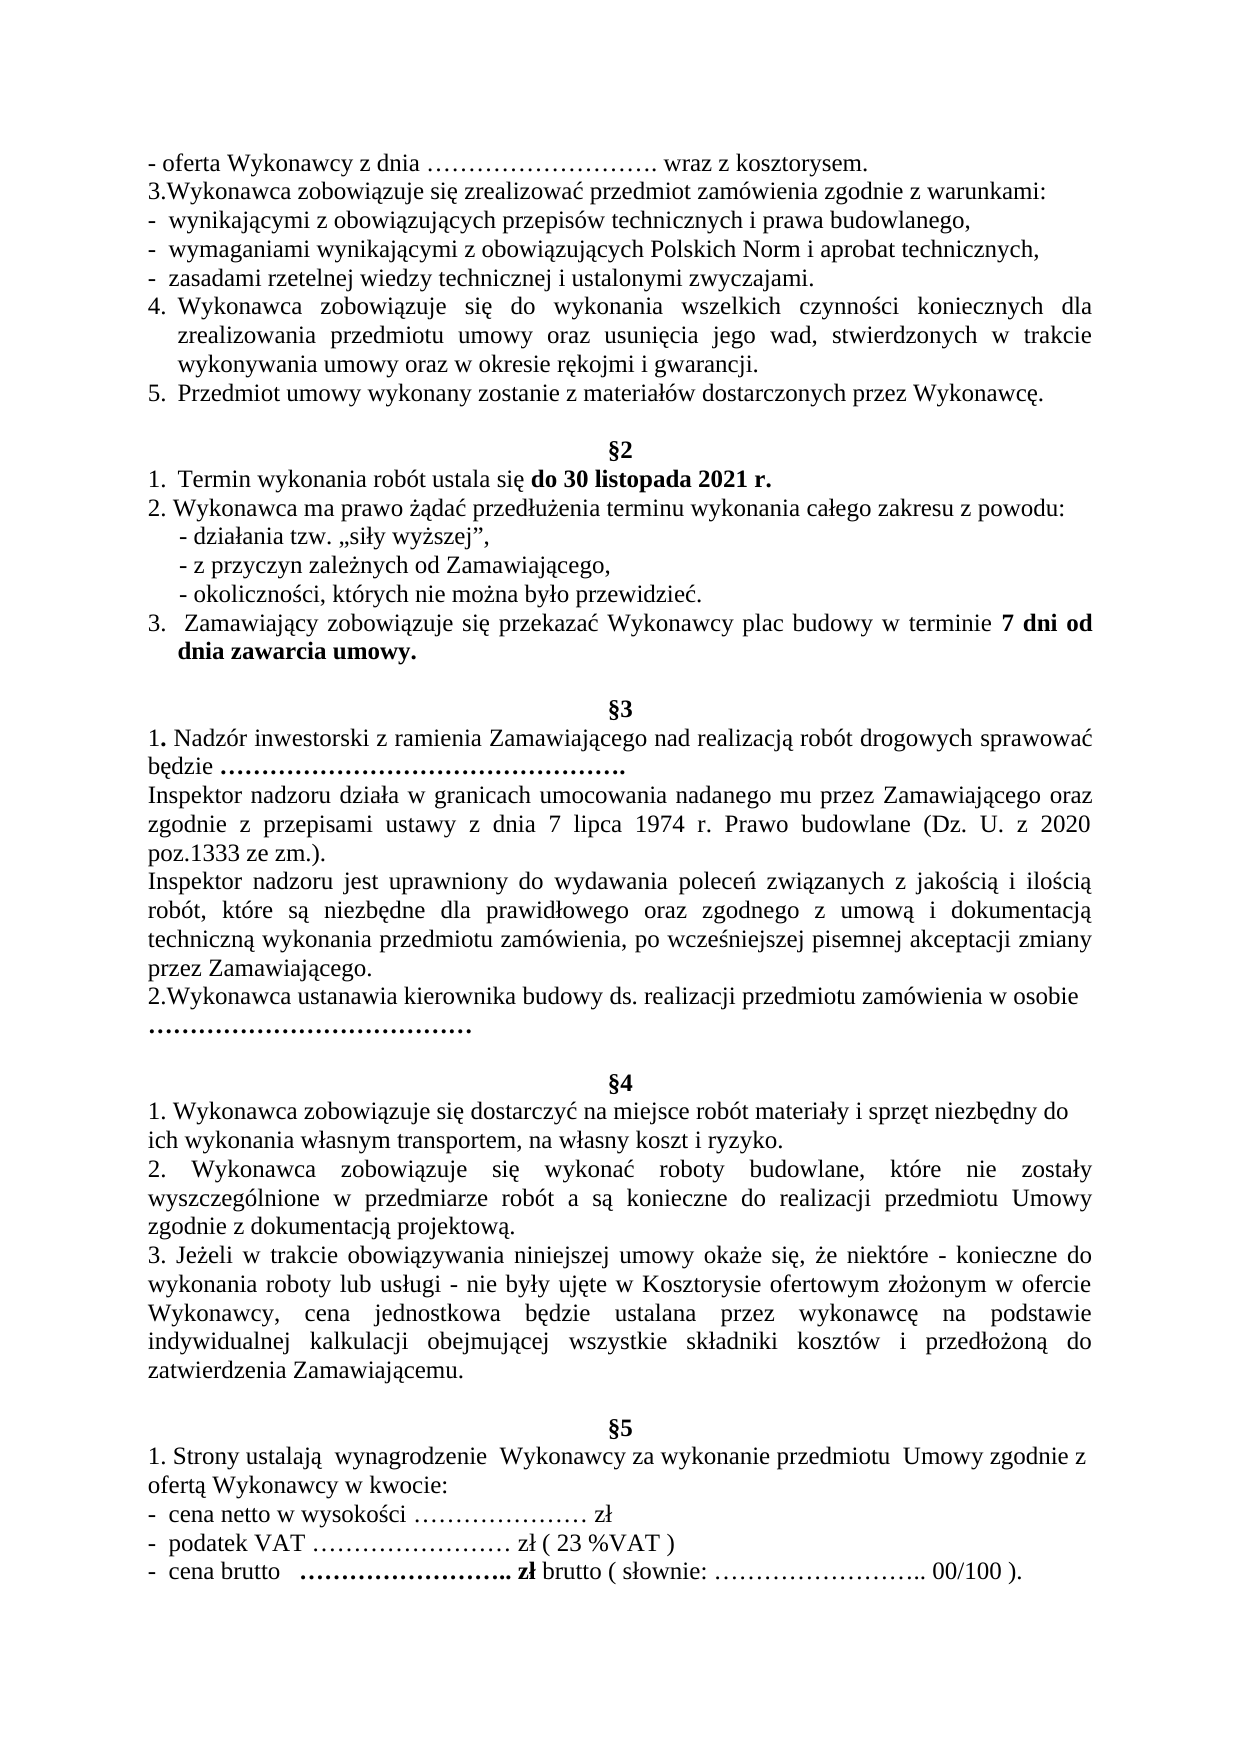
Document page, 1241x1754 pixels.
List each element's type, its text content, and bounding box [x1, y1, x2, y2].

text Inspektor nadzoru działa w granicach umocowania nadanego mu przez Zamawiającego oraz zgodnie z przepisami ustawy z dnia 7 lipca 1974 r. Prawo budowlane (Dz. U. z 2020 poz.1333 ze zm.). [148, 780, 1093, 866]
text - cena netto w wysokości ………………… zł [148, 1499, 1093, 1528]
text 1. Strony ustalają wynagrodzenie Wykonawcy za wykonanie przedmiotu Umowy zgodnie z ofertą Wykonawcy w kwocie: [148, 1441, 1093, 1499]
text - działania tzw. „siły wyższej”, [148, 521, 1093, 550]
text - wynikającymi z obowiązujących przepisów technicznych i prawa budowlanego, [148, 205, 1093, 234]
text §5 [148, 1413, 1093, 1441]
text 3. Zamawiający zobowiązuje się przekazać Wykonawcy plac budowy w terminie 7 dni od dnia zawarcia umowy. [148, 608, 1093, 665]
text 2. Wykonawca zobowiązuje się wykonać roboty budowlane, które nie zostały wyszczególnione w przedmiarze robót a są konieczne do realizacji przedmiotu Umowy zgodnie z dokumentacją projektową. [148, 1154, 1093, 1240]
text §4 [148, 1068, 1093, 1096]
list Termin wykonania robót ustala się do 30 listopada 2021 r. [148, 464, 1093, 493]
text 3.Wykonawca zobowiązuje się zrealizować przedmiot zamówienia zgodnie z warunkami: [148, 176, 1093, 205]
text Inspektor nadzoru jest uprawniony do wydawania poleceń związanych z jakością i ilością robót, które są niezbędne dla prawidłowego oraz zgodnego z umową i dokumentacją techniczną wykonania przedmiotu zamówienia, po wcześniejszej pisemnej akceptacji zmiany przez Zamawiającego. [148, 866, 1093, 981]
text - podatek VAT …………………… zł ( 23 %VAT ) [148, 1528, 1093, 1556]
text ………………………………… [148, 1010, 1093, 1039]
text 1. Nadzór inwestorski z ramienia Zamawiającego nad realizacją robót drogowych sprawować będzie …………………………………………. [148, 723, 1093, 780]
text - okoliczności, których nie można było przewidzieć. [148, 579, 1093, 608]
text 5. Przedmiot umowy wykonany zostanie z materiałów dostarczonych przez Wykonawcę. [148, 378, 1093, 406]
text - cena brutto …………………….. zł brutto ( słownie: …………………….. 00/100 ). [148, 1556, 1093, 1585]
text - wymaganiami wynikającymi z obowiązujących Polskich Norm i aprobat technicznych, [148, 234, 1093, 263]
text - zasadami rzetelnej wiedzy technicznej i ustalonymi zwyczajami. [148, 263, 1093, 291]
text §3 [148, 694, 1093, 723]
text - oferta Wykonawcy z dnia ………………………. wraz z kosztorysem. [148, 148, 1093, 176]
text 2. Wykonawca ma prawo żądać przedłużenia terminu wykonania całego zakresu z powodu: [148, 493, 1093, 521]
text 3. Jeżeli w trakcie obowiązywania niniejszej umowy okaże się, że niektóre - konieczne do wykonania roboty lub usługi - nie były ujęte w Kosztorysie ofertowym złożonym w ofercie Wykonawcy, cena jednostkowa będzie ustalana przez wykonawcę na podstawie indywidualnej kalkulacji obejmującej wszystkie składniki kosztów i przedłożoną do zatwierdzenia Zamawiającemu. [148, 1240, 1093, 1384]
text §2 [148, 435, 1093, 464]
text 4. Wykonawca zobowiązuje się do wykonania wszelkich czynności koniecznych dla zrealizowania przedmiotu umowy oraz usunięcia jego wad, stwierdzonych w trakcie wykonywania umowy oraz w okresie rękojmi i gwarancji. [148, 291, 1093, 378]
text 1. Wykonawca zobowiązuje się dostarczyć na miejsce robót materiały i sprzęt niezbędny do ich wykonania własnym transportem, na własny koszt i ryzyko. [148, 1096, 1093, 1154]
text - z przyczyn zależnych od Zamawiającego, [148, 550, 1093, 579]
text 2.Wykonawca ustanawia kierownika budowy ds. realizacji przedmiotu zamówienia w osobie [148, 981, 1107, 1010]
